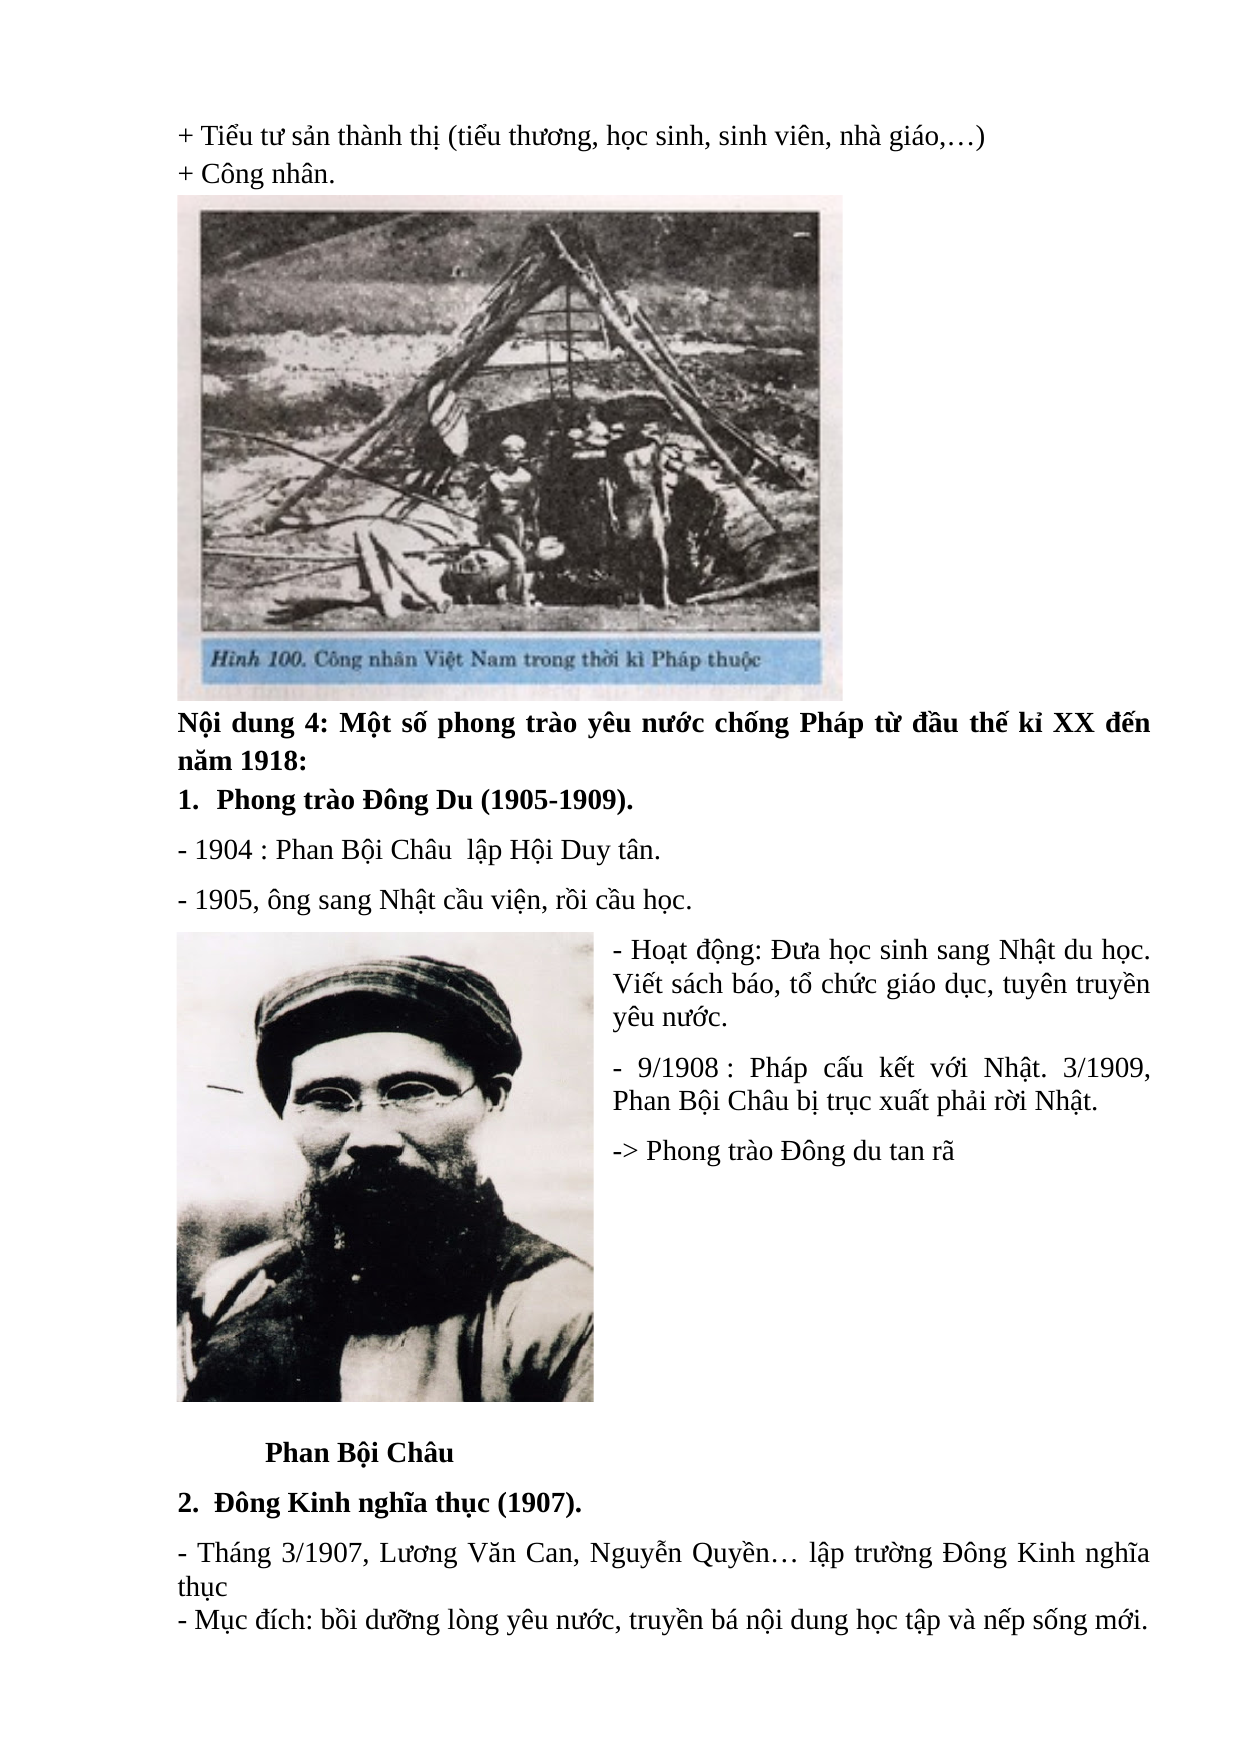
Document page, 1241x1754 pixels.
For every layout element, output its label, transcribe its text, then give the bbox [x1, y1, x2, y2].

text - Tháng 3/1907, Lương Văn Can, Nguyễn Quyền… lập trường Đông Kinh nghĩa thục [177, 1535, 1152, 1602]
list Phong trào Đông Du (1905-1909). [177, 782, 1152, 815]
text -> Phong trào Đông du tan rã [177, 1133, 1152, 1167]
text + Công nhân. [177, 157, 1152, 190]
text - Hoạt động: Đưa học sinh sang Nhật du học. Viết sách báo, tổ chức giáo dục, tuyên truyền yêu nước. [177, 932, 1152, 1033]
text 2. Đông Kinh nghĩa thục (1907). [177, 1485, 1152, 1518]
text Phan Bội Châu [177, 1435, 1152, 1468]
text - 1905, ông sang Nhật cầu viện, rồi cầu học. [177, 882, 1152, 916]
text - 9/1908 : Pháp cấu kết với Nhật. 3/1909, Phan Bội Châu bị trục xuất phải rời Nhật. [177, 1050, 1152, 1117]
text + Tiểu tư sản thành thị (tiểu thương, học sinh, sinh viên, nhà giáo,…) [177, 118, 1152, 152]
picture [177, 195, 843, 701]
text - Mục đích: bồi dưỡng lòng yêu nước, truyền bá nội dung học tập và nếp sống mới. [177, 1602, 1152, 1636]
text - 1904 : Phan Bội Châu lập Hội Duy tân. [177, 832, 1152, 866]
text Nội dung 4: Một số phong trào yêu nước chống Pháp từ đầu thế kỉ XX đến năm 1918: [177, 705, 1152, 777]
picture [176, 932, 594, 1402]
